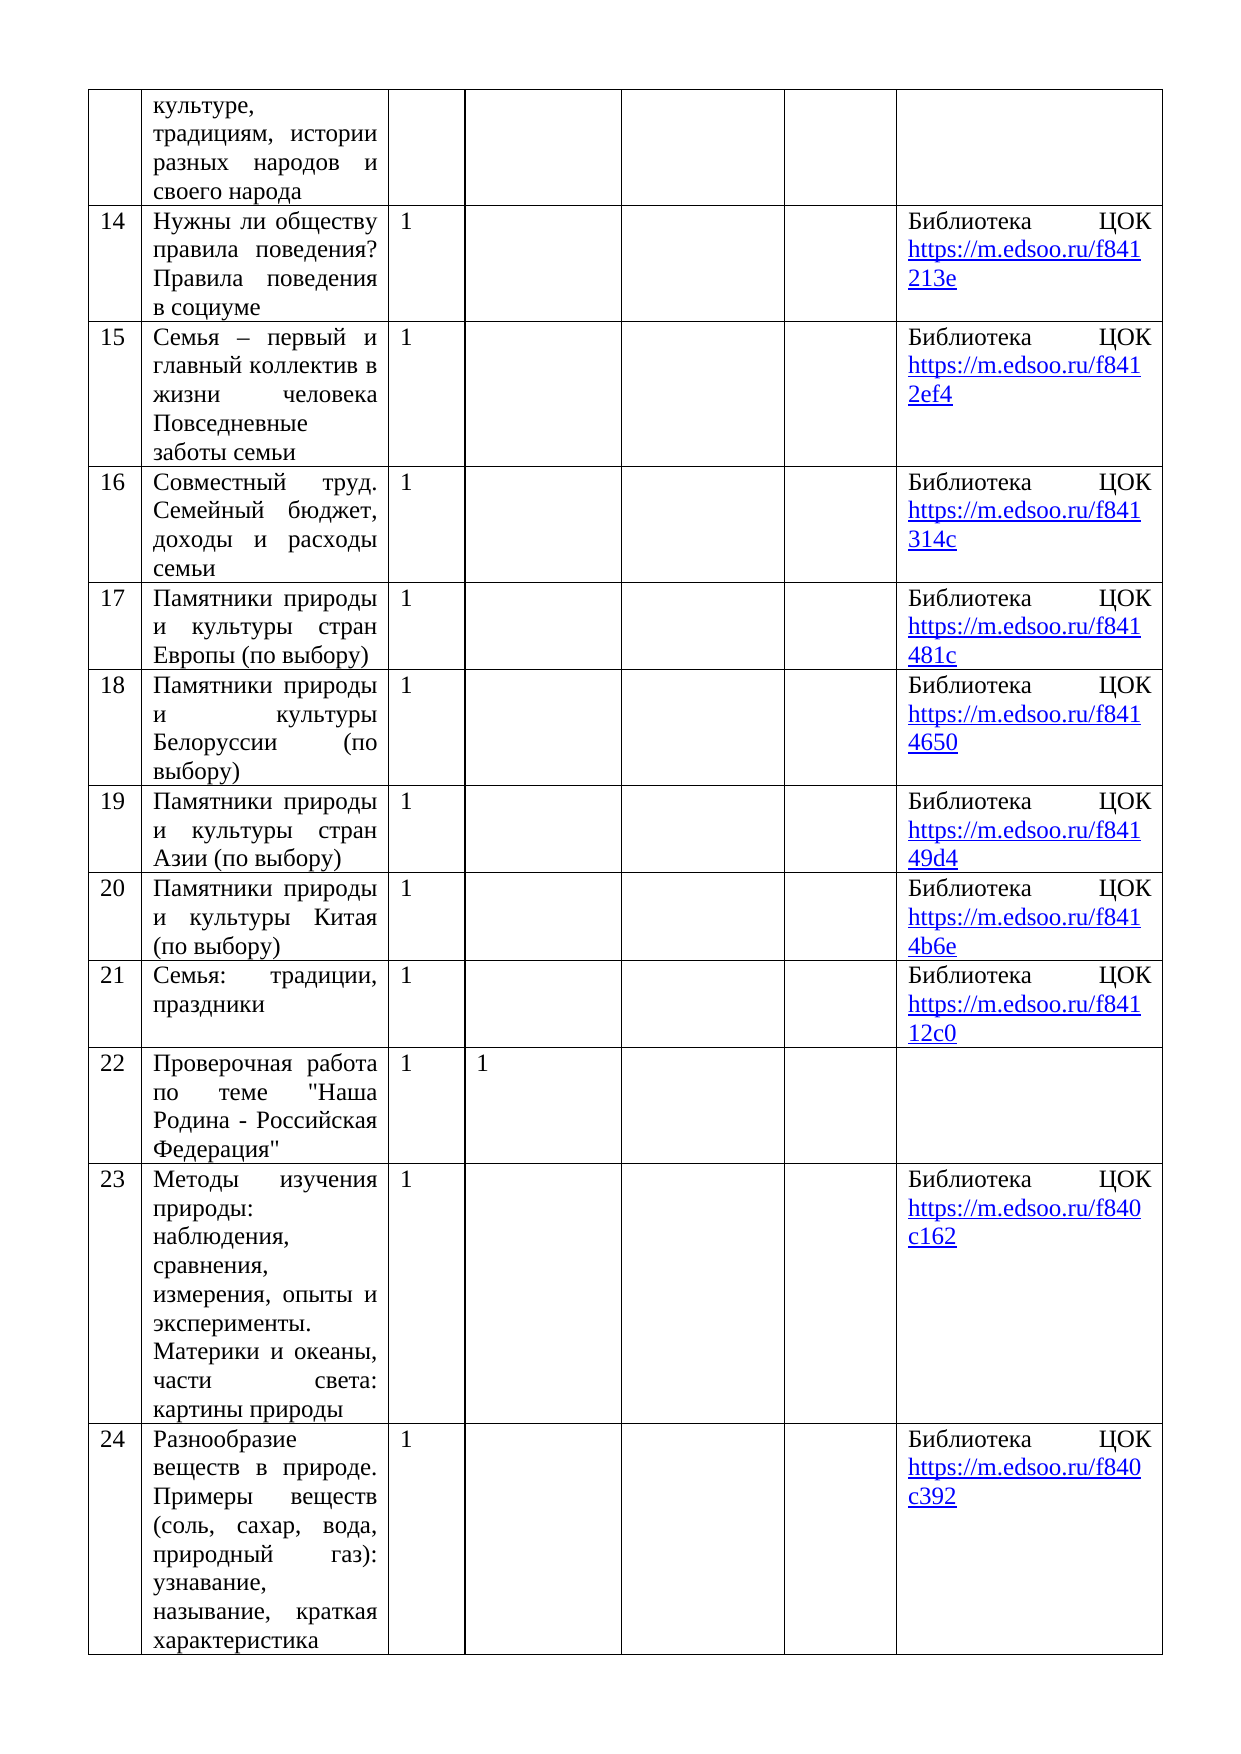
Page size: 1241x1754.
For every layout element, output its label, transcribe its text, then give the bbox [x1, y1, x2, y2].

table_cell [466, 961, 621, 1047]
table_cell [785, 206, 896, 321]
table_cell [466, 873, 621, 959]
table_cell [622, 1164, 784, 1423]
table_cell [622, 90, 784, 205]
table_cell 16 [89, 467, 141, 582]
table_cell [897, 90, 1162, 205]
table_cell 1 [389, 670, 464, 785]
table_cell [897, 1048, 1162, 1163]
table_cell Библиотека ЦОК https://m.edsoo.ru/f8414b6e [897, 873, 1162, 959]
table_cell [785, 873, 896, 959]
table_cell [785, 1164, 896, 1423]
table_cell Семья – первый и главный коллектив в жизни человека Повседневные заботы семьи [142, 322, 388, 466]
table_cell [785, 1424, 896, 1654]
table_cell Памятники природы и культуры стран Азии (по выбору) [142, 786, 388, 872]
table_cell [466, 583, 621, 669]
table_cell Библиотека ЦОК https://m.edsoo.ru/f841314c [897, 467, 1162, 582]
table_cell Библиотека ЦОК https://m.edsoo.ru/f841213e [897, 206, 1162, 321]
table_cell [622, 961, 784, 1047]
table_cell Библиотека ЦОК https://m.edsoo.ru/f840c162 [897, 1164, 1162, 1423]
table_cell 1 [389, 1424, 464, 1654]
table_cell [622, 206, 784, 321]
table_cell Библиотека ЦОК https://m.edsoo.ru/f84112c0 [897, 961, 1162, 1047]
table_cell [622, 786, 784, 872]
table_cell Семья: традиции, праздники [142, 961, 388, 1047]
table_cell Библиотека ЦОК https://m.edsoo.ru/f841481c [897, 583, 1162, 669]
table_cell Разнообразие веществ в природе. Примеры веществ (соль, сахар, вода, природный газ): узнавание, называние, краткая характеристика [142, 1424, 388, 1654]
table_cell Методы изучения природы: наблюдения, сравнения, измерения, опыты и эксперименты. Материки и океаны, части света: картины природы [142, 1164, 388, 1423]
table_cell [785, 961, 896, 1047]
table_cell [785, 1048, 896, 1163]
table_cell Нужны ли обществу правила поведения? Правила поведения в социуме [142, 206, 388, 321]
table_cell [466, 90, 621, 205]
table_cell [466, 322, 621, 466]
table_cell Библиотека ЦОК https://m.edsoo.ru/f8414650 [897, 670, 1162, 785]
table_cell [622, 1424, 784, 1654]
table_cell [622, 1048, 784, 1163]
table_cell 21 [89, 961, 141, 1047]
table_cell [466, 1424, 621, 1654]
table_cell 1 [389, 1164, 464, 1423]
table_cell [785, 583, 896, 669]
table_cell 22 [89, 1048, 141, 1163]
table_cell Проверочная работа по теме "Наша Родина - Российская Федерация" [142, 1048, 388, 1163]
table_cell [622, 670, 784, 785]
table_cell 18 [89, 670, 141, 785]
table_cell 14 [89, 206, 141, 321]
table_cell Памятники природы и культуры стран Европы (по выбору) [142, 583, 388, 669]
table_cell [622, 583, 784, 669]
table_cell [785, 467, 896, 582]
table_cell [785, 786, 896, 872]
table_cell 19 [89, 786, 141, 872]
table_cell [622, 467, 784, 582]
table_cell 17 [89, 583, 141, 669]
table_cell 20 [89, 873, 141, 959]
table_cell 1 [389, 206, 464, 321]
table_cell 1 [389, 322, 464, 466]
table_cell Библиотека ЦОК https://m.edsoo.ru/f840c392 [897, 1424, 1162, 1654]
table_cell 1 [389, 90, 464, 205]
table_cell [622, 322, 784, 466]
table_cell 1 [466, 1048, 621, 1163]
table_cell 15 [89, 322, 141, 466]
table_cell 13 [89, 90, 141, 205]
table_cell 1 [389, 583, 464, 669]
table_cell 1 [389, 786, 464, 872]
table_cell [785, 670, 896, 785]
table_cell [142, 90, 388, 205]
table_cell [466, 786, 621, 872]
table_cell [466, 467, 621, 582]
table_cell Совместный труд. Семейный бюджет, доходы и расходы семьи [142, 467, 388, 582]
table_cell [466, 670, 621, 785]
table_cell [785, 90, 896, 205]
table_cell Библиотека ЦОК https://m.edsoo.ru/f84149d4 [897, 786, 1162, 872]
table_cell 1 [389, 873, 464, 959]
table_cell 1 [389, 467, 464, 582]
table_cell [622, 873, 784, 959]
table_cell 24 [89, 1424, 141, 1654]
table_cell 1 [389, 961, 464, 1047]
table_cell [466, 206, 621, 321]
table_cell Памятники природы и культуры Китая (по выбору) [142, 873, 388, 959]
table_cell [785, 322, 896, 466]
table_cell 23 [89, 1164, 141, 1423]
table_cell [466, 1164, 621, 1423]
table_cell Библиотека ЦОК https://m.edsoo.ru/f8412ef4 [897, 322, 1162, 466]
table_cell 1 [389, 1048, 464, 1163]
table_cell Памятники природы и культуры Белоруссии (по выбору) [142, 670, 388, 785]
